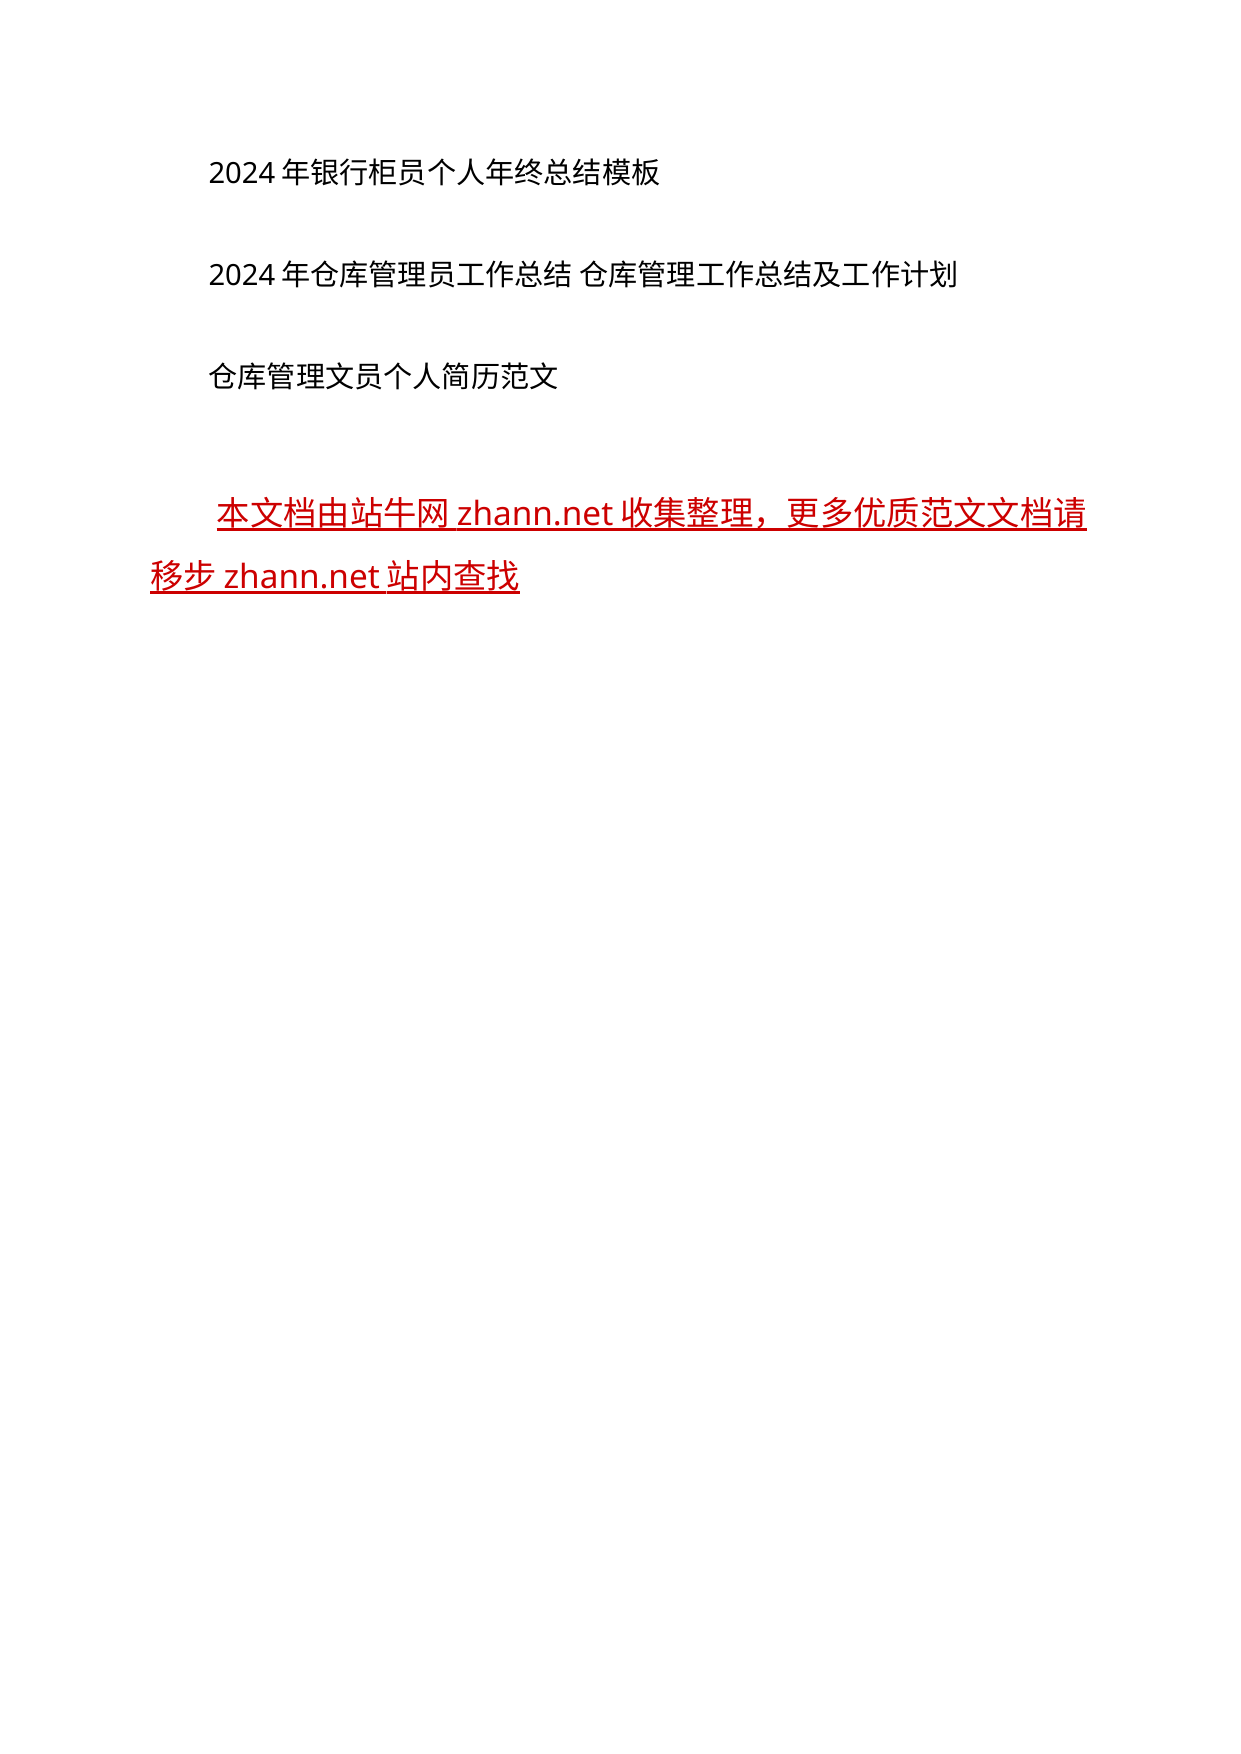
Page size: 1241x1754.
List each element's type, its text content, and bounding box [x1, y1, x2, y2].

text 2024年仓库管理员工作总结 仓库管理工作总结及工作计划 [150, 252, 1090, 294]
text 2024年银行柜员个人年终总结模板 [150, 150, 1090, 192]
text 仓库管理文员个人简历范文 [150, 354, 1090, 396]
text 本文档由站牛网zhann.net收集整理，更多优质范文文档请移步zhann.net站内查找 [150, 487, 1090, 598]
